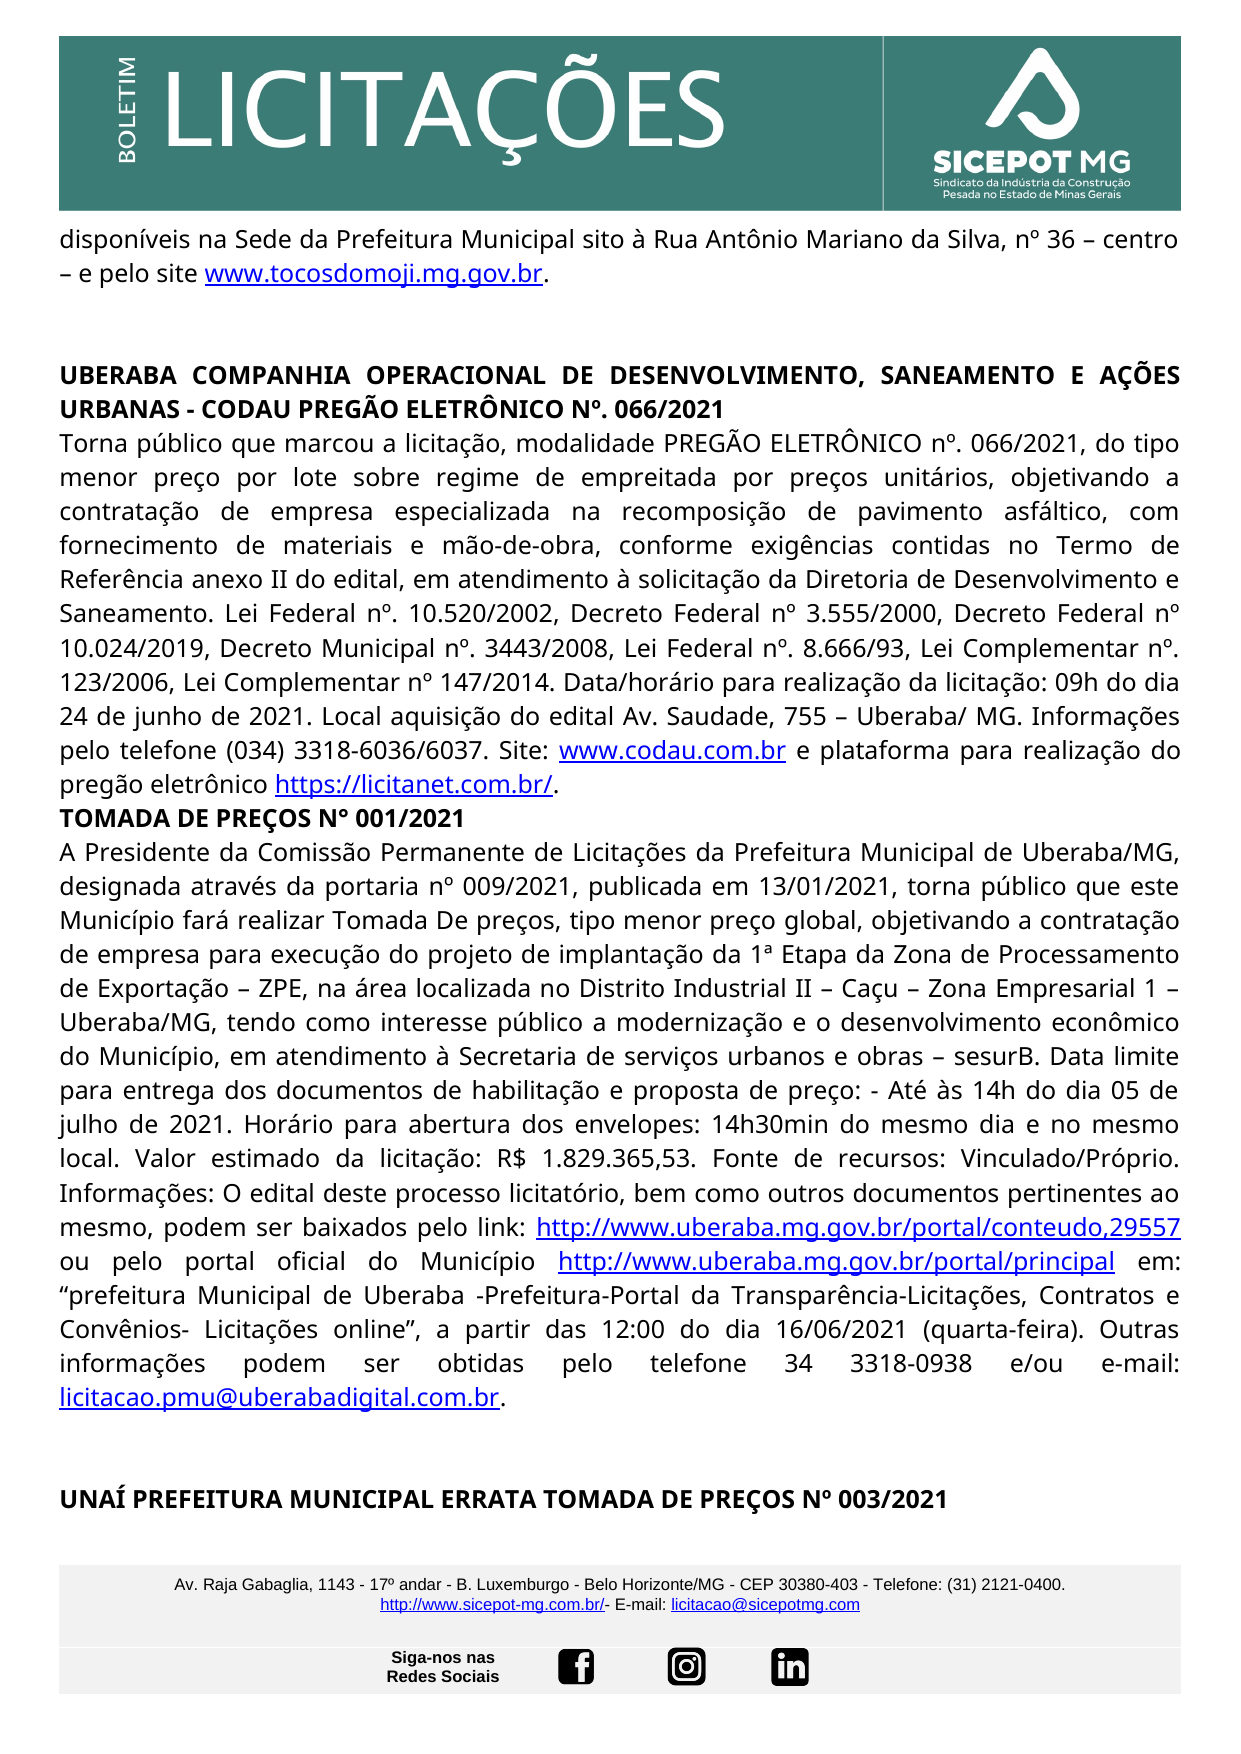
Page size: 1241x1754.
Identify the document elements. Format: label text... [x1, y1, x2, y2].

picture [557, 1648, 594, 1685]
text Torna público que marcou a licitação, modalidade PREGÃO ELETRÔNICO nº. 066/2021, do tipo menor preço por lote sobre regime de empreitada por preços unitários, objetivando a contratação de empresa especializada na recomposição de pavimento asfáltico, com fornecimento de materiais e mão-de-obra, conforme exigências contidas no Termo de Referência anexo II do edital, em atendimento à solicitação da Diretoria de Desenvolvimento e Saneamento. Lei Federal nº. 10.520/2002, Decreto Federal nº 3.555/2000, Decreto Federal nº 10.024/2019, Decreto Municipal nº. 3443/2008, Lei Federal nº. 8.666/93, Lei Complementar nº. 123/2006, Lei Complementar nº 147/2014. Data/horário para realização da licitação: 09h do dia 24 de junho de 2021. Local aquisição do edital Av. Saudade, 755 – Uberaba/ MG. Informações pelo telefone (034) 3318-6036/6037. Site: www.codau.com.br e plataforma para realização do pregão eletrônico https://licitanet.com.br/. [59, 426, 1181, 801]
text UBERABA COMPANHIA OPERACIONAL DE DESENVOLVIMENTO, SANEAMENTO E AÇÕES URBANAS - CODAU PREGÃO ELETRÔNICO Nº. 066/2021 [59, 358, 1181, 426]
text TOMADA DE PREÇOS N° 001/2021 [59, 801, 1181, 834]
picture [667, 1647, 706, 1686]
picture [771, 1648, 809, 1686]
text A Presidente da Comissão Permanente de Licitações da Prefeitura Municipal de Uberaba/MG, designada através da portaria nº 009/2021, publicada em 13/01/2021, torna público que este Município fará realizar Tomada De preços, tipo menor preço global, objetivando a contratação de empresa para execução do projeto de implantação da 1ª Etapa da Zona de Processamento de Exportação – ZPE, na área localizada no Distrito Industrial II – Caçu – Zona Empresarial 1 – Uberaba/MG, tendo como interesse público a modernização e o desenvolvimento econômico do Município, em atendimento à Secretaria de serviços urbanos e obras – sesurB. Data limite para entrega dos documentos de habilitação e proposta de preço: - Até às 14h do dia 05 de julho de 2021. Horário para abertura dos envelopes: 14h30min do mesmo dia e no mesmo local. Valor estimado da licitação: R$ 1.829.365,53. Fonte de recursos: Vinculado/Próprio. Informações: O edital deste processo licitatório, bem como outros documentos pertinentes ao mesmo, podem ser baixados pelo link: http://www.uberaba.mg.gov.br/portal/conteudo,29557 ou pelo portal oficial do Município http://www.uberaba.mg.gov.br/portal/principal em: “prefeitura Municipal de Uberaba -Prefeitura-Portal da Transparência-Licitações, Contratos e Convênios- Licitações online”, a partir das 12:00 do dia 16/06/2021 (quarta-feira). Outras informações podem ser obtidas pelo telefone 34 3318-0938 e/ou e-mail: licitacao.pmu@uberabadigital.com.br. [59, 834, 1181, 1414]
text UNAÍ PREFEITURA MUNICIPAL ERRATA TOMADA DE PREÇOS Nº 003/2021 [59, 1482, 1181, 1516]
picture [59, 36, 1181, 211]
